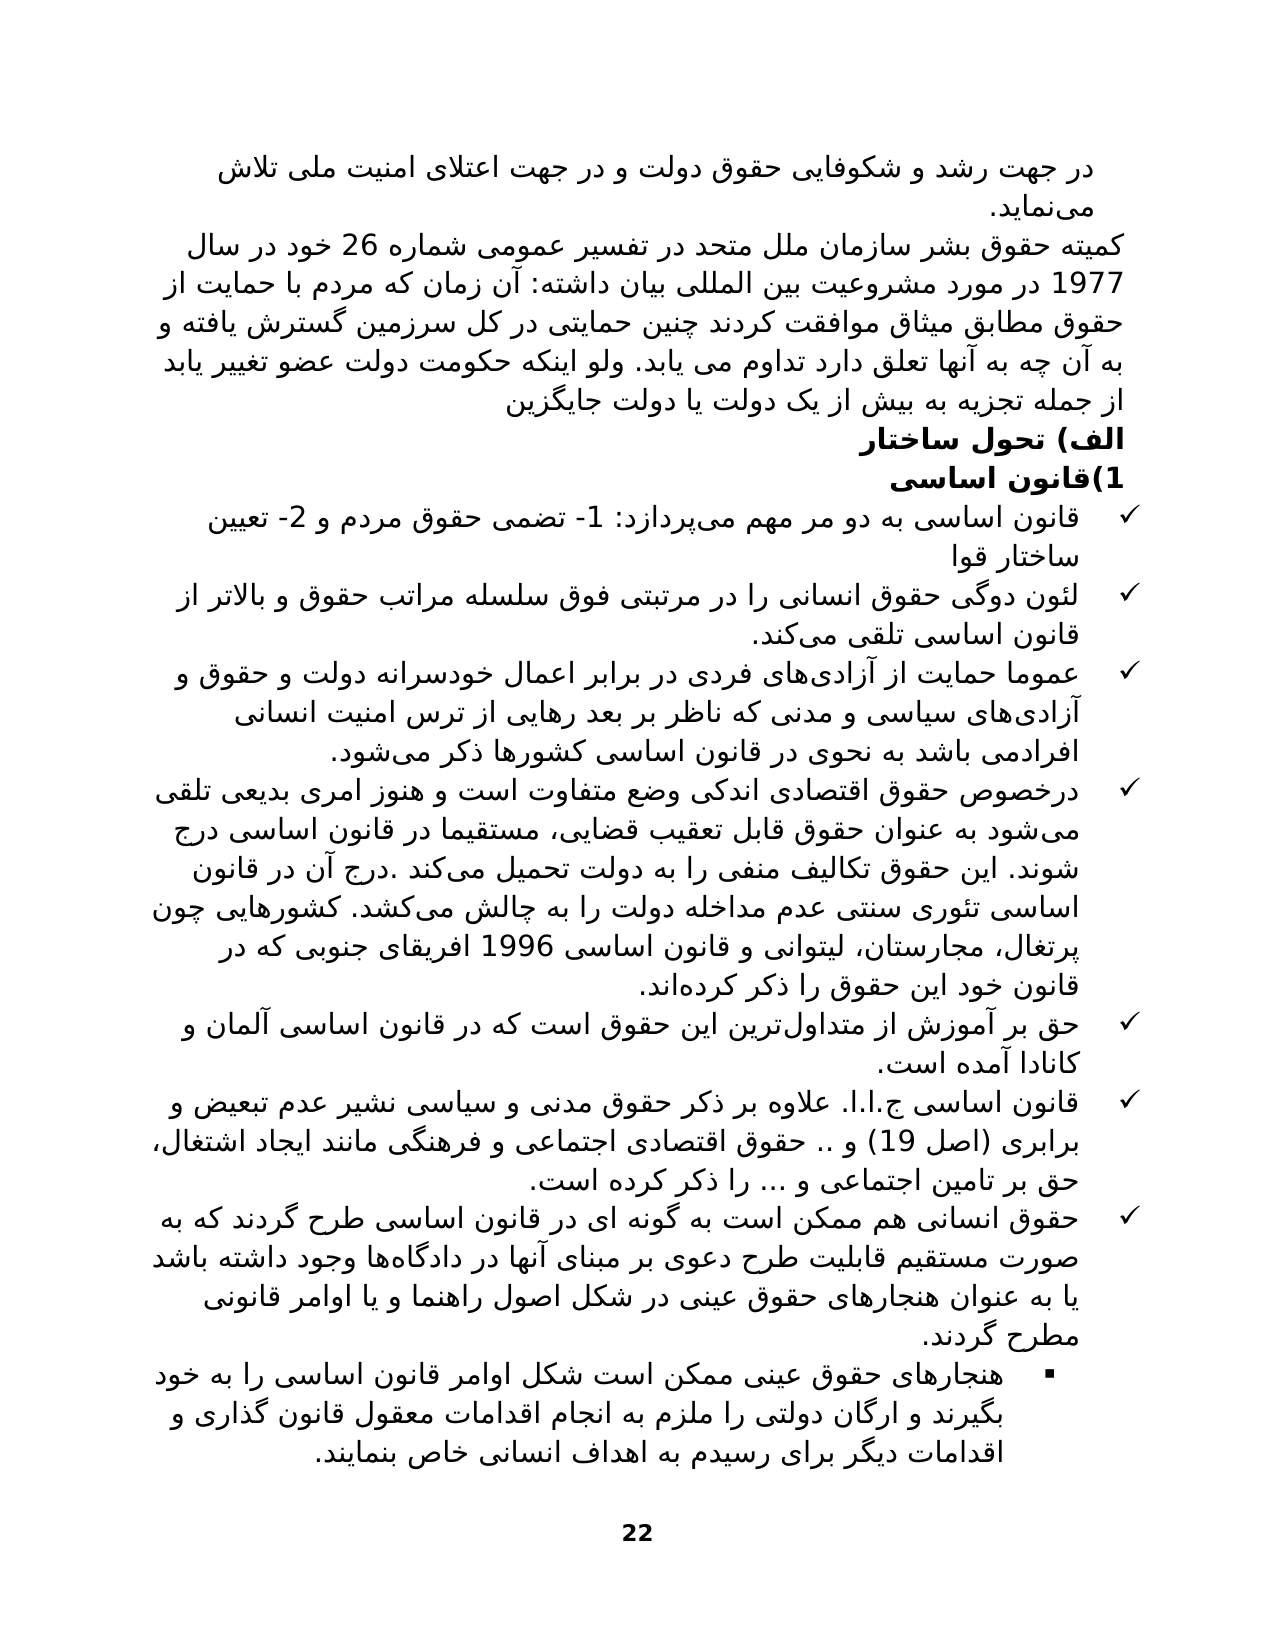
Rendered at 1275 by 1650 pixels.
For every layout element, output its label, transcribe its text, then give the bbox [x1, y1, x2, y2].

list حق بر آموزش از متداول‌ترین این حقوق است که در قانون اساسی آلمان و کانادا آمده است. [150, 1007, 1118, 1080]
list قانون اساسی به دو مر مهم می‌پردازد: 1- تضمی حقوق مردم و 2- تعیین ساختار قوا [150, 501, 1118, 573]
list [150, 150, 1132, 223]
list حقوق انسانی هم ممکن است به گونه ای در قانون اساسی طرح گردند که به صورت مستقیم قابلیت طرح دعوی بر مبنای آنها در دادگاه‌ها وجود داشته باشد یا به عنوان هنجارهای حقوق عینی در شکل اصول راهنما و یا اوامر قانونی مطرح گردند. [150, 1202, 1118, 1353]
list درخصوص حقوق اقتصادی اندکی وضع متفاوت است و هنوز امری بدیعی تلقی می‌شود به عنوان حقوق قابل تعقیب قضایی، مستقیما در قانون اساسی درج شوند. این حقوق تکالیف منفی را به دولت تحمیل می‌کند .درج آن در قانون اساسی تئوری سنتی عدم مداخله دولت را به چالش می‌کشد. کشورهایی چون پرتغال، مجارستان، لیتوانی و قانون اساسی 1996 افریقای جنوبی که در قانون خود این حقوق را ذکر کرده‌اند. [150, 773, 1118, 1002]
text کمیته حقوق بشر سازمان ملل متحد در تفسیر عمومی شماره 26 خود در سال 1977 در مورد مشروعیت بین المللی بیان داشته: آن زمان که مردم با حمایت از حقوق مطابق میثاق موافقت کردند چنین حمایتی در کل سرزمین گسترش یافته و به آن چه به آنها تعلق دارد تداوم می یابد. ولو اینکه حکومت دولت عضو تغییر یابد از جمله تجزیه به بیش از یک دولت یا دولت جایگزین [150, 228, 1125, 418]
text 1)‌قانون اساسی [150, 462, 1125, 496]
text الف) تحول ساختار [150, 423, 1125, 457]
list قانون اساسی ج.ا.ا. علاوه بر ذکر حقوق مدنی و سیاسی نشیر عدم تبعیض و برابری (اصل 19) و .. حقوق اقتصادی اجتماعی و فرهنگی مانند ایجاد اشتغال، حق بر تامین اجتماعی و ... را ذکر کرده است. [150, 1085, 1118, 1197]
list عموما حمایت از آزادی‌های فردی در برابر اعمال خودسرانه دولت و حقوق و آزادی‌های سیاسی و مدنی که ناظر بر بعد رهایی از ترس امنیت انسانی افرادمی باشد به نحوی در قانون اساسی کشورها ذکر می‌شود. [150, 656, 1118, 768]
list لئون دوگی حقوق انسانی را در مرتبتی فوق سلسله مراتب حقوق و بالاتر از قانون اساسی تلقی می‌کند. [150, 578, 1118, 651]
list هنجارهای حقوق عینی ممکن است شکل اوامر قانون اساسی را به خود بگیرند و ارگان دولتی را ملزم به انجام اقدامات معقول قانون گذاری و اقدامات دیگر برای رسیدم به اهداف انسانی خاص بنمایند. [150, 1358, 1043, 1469]
